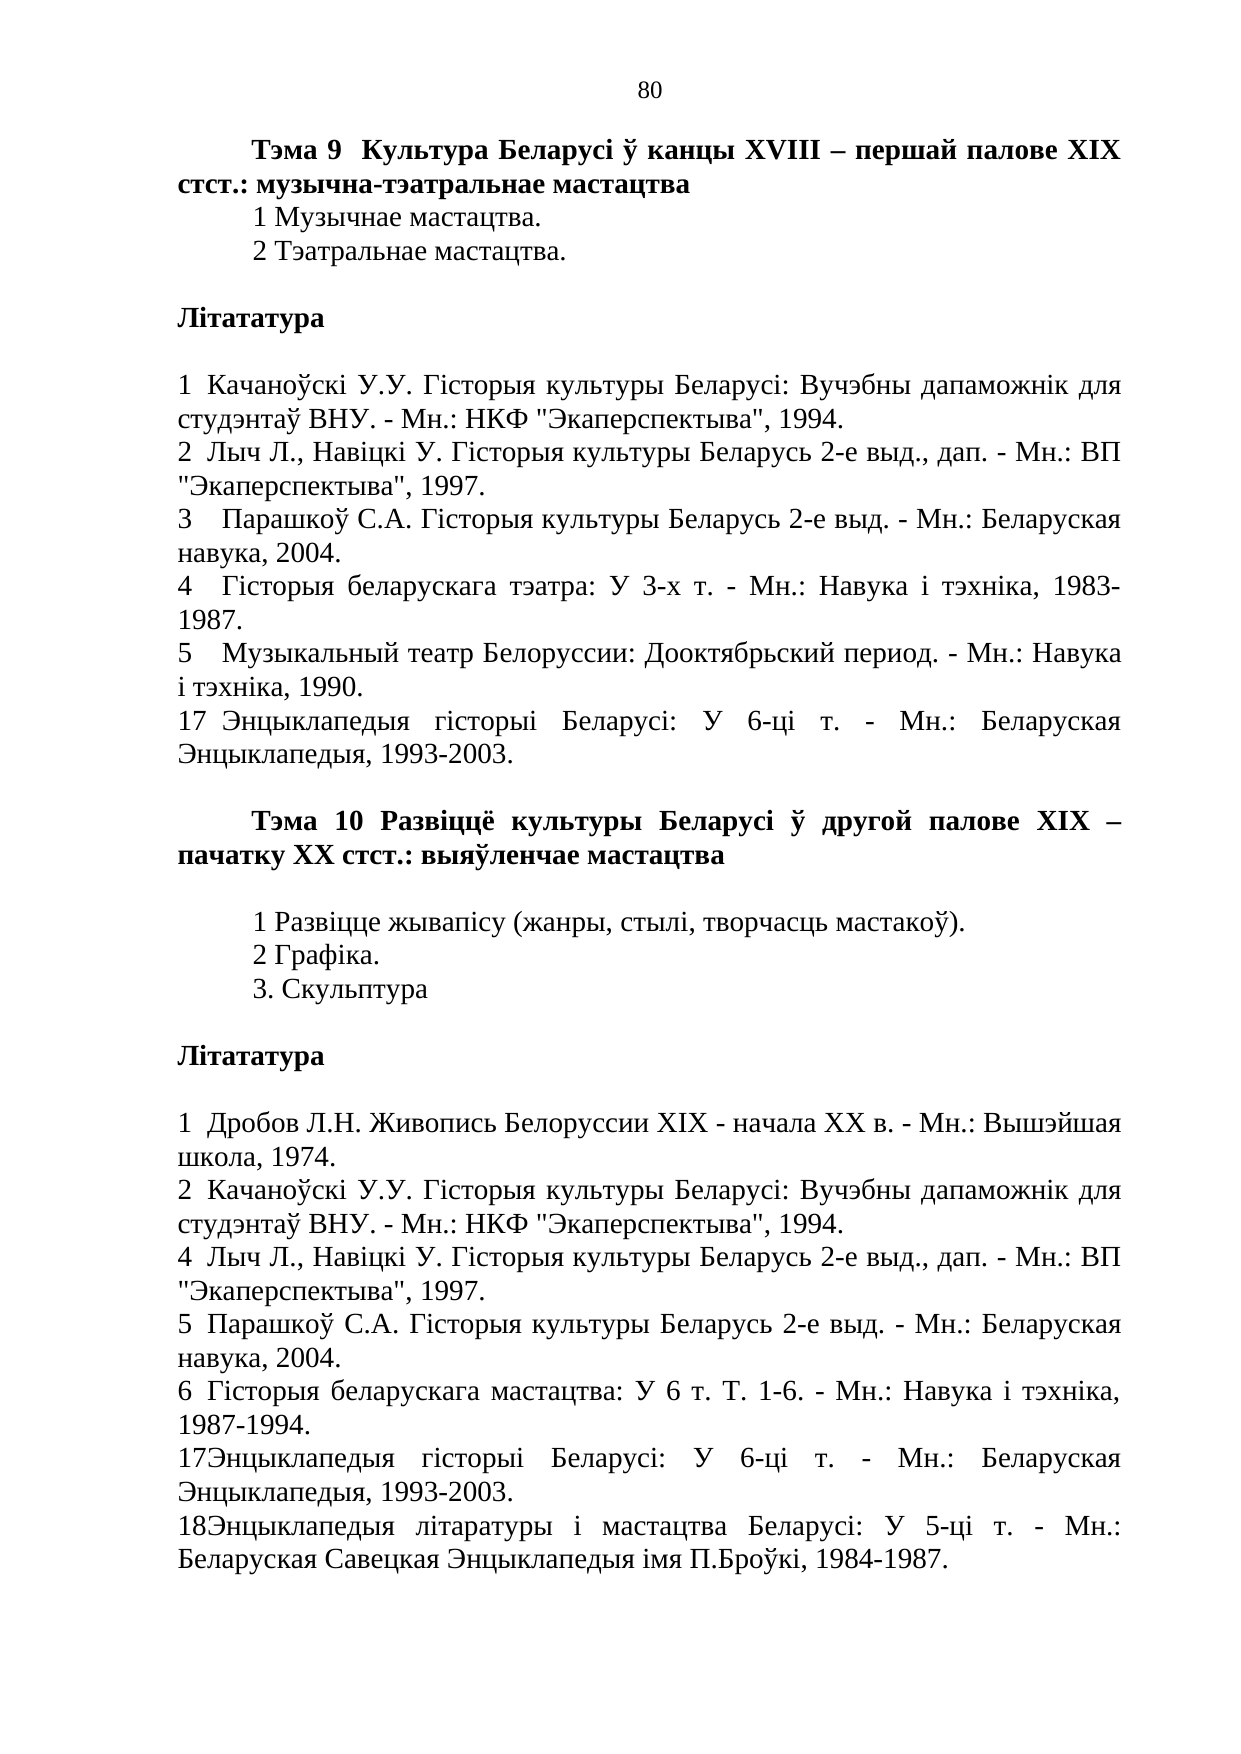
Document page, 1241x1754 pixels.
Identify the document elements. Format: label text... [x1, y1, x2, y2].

text 18 Энцыклапедыя літаратуры і мастацтва Беларусі: У 5-ці т. - Мн.: Беларуская Савецкая Энцыклапедыя імя П.Броўкі, 1984-1987. [177, 1508, 1122, 1575]
text 2 Тэатральнае мастацтва. [252, 233, 1122, 267]
text 5 Парашкоў С.А. Гісторыя культуры Беларусь 2-е выд. - Мн.: Беларуская навука, 2004. [177, 1306, 1122, 1373]
text Тэма 9 Культура Беларусі ў канцы XVIII – першай палове XIX стст.: музычна-тэатральнае мастацтва [177, 132, 1122, 199]
text 2 Графіка. [252, 937, 1122, 971]
text 1 Развiцце жывапісу (жанры, стылi, творчасць мастакоў). [252, 904, 1122, 937]
text Лiтататура [177, 300, 1122, 334]
text 17 Энцыклапедыя гісторыі Беларусі: У 6-ці т. - Мн.: Беларуская Энцыклапедыя, 1993-2003. [177, 703, 1122, 770]
text 17 Энцыклапедыя гісторыі Беларусі: У 6-ці т. - Мн.: Беларуская Энцыклапедыя, 1993-2003. [177, 1441, 1122, 1508]
text Лiтататура [177, 1038, 1122, 1072]
text 2 Качаноўскі У.У. Гісторыя культуры Беларусі: Вучэбны дапаможнік для студэнтаў ВНУ. - Мн.: НКФ "Экаперспектыва", 1994. [177, 1172, 1122, 1239]
text 4 Гісторыя беларускага тэатра: У 3-х т. - Мн.: Навука і тэхніка, 1983-1987. [177, 568, 1122, 636]
text 6 Гісторыя беларускага мастацтва: У 6 т. Т. 1-6. - Мн.: Навука і тэхніка, 1987-1994. [177, 1373, 1122, 1441]
text 3. Скульптура [252, 971, 1122, 1004]
text 4 Лыч Л., Навіцкі У. Гісторыя культуры Беларусь 2-е выд., дап. - Мн.: ВП "Экаперспектыва", 1997. [177, 1239, 1122, 1306]
text 5 Музыкальный театр Белоруссии: Дооктябрьский период. - Мн.: Навука і тэхніка, 1990. [177, 636, 1122, 703]
text 1 Дробов Л.Н. Живопись Белоруссии XIX - начала XX в. - Мн.: Вышэйшая школа, 1974. [177, 1105, 1122, 1172]
text 3 Парашкоў С.А. Гісторыя культуры Беларусь 2-е выд. - Мн.: Беларуская навука, 2004. [177, 501, 1122, 568]
text 1 Музычнае мастацтва. [252, 199, 1122, 233]
text 2 Лыч Л., Навіцкі У. Гісторыя культуры Беларусь 2-е выд., дап. - Мн.: ВП "Экаперспектыва", 1997. [177, 434, 1122, 501]
text 1 Качаноўскі У.У. Гісторыя культуры Беларусі: Вучэбны дапаможнік для студэнтаў ВНУ. - Мн.: НКФ "Экаперспектыва", 1994. [177, 367, 1122, 434]
text Тэма 10 Развіццё культуры Беларусі ў другой палове XIX – пачатку XX стст.: выяўленчае мастацтва [177, 803, 1122, 870]
